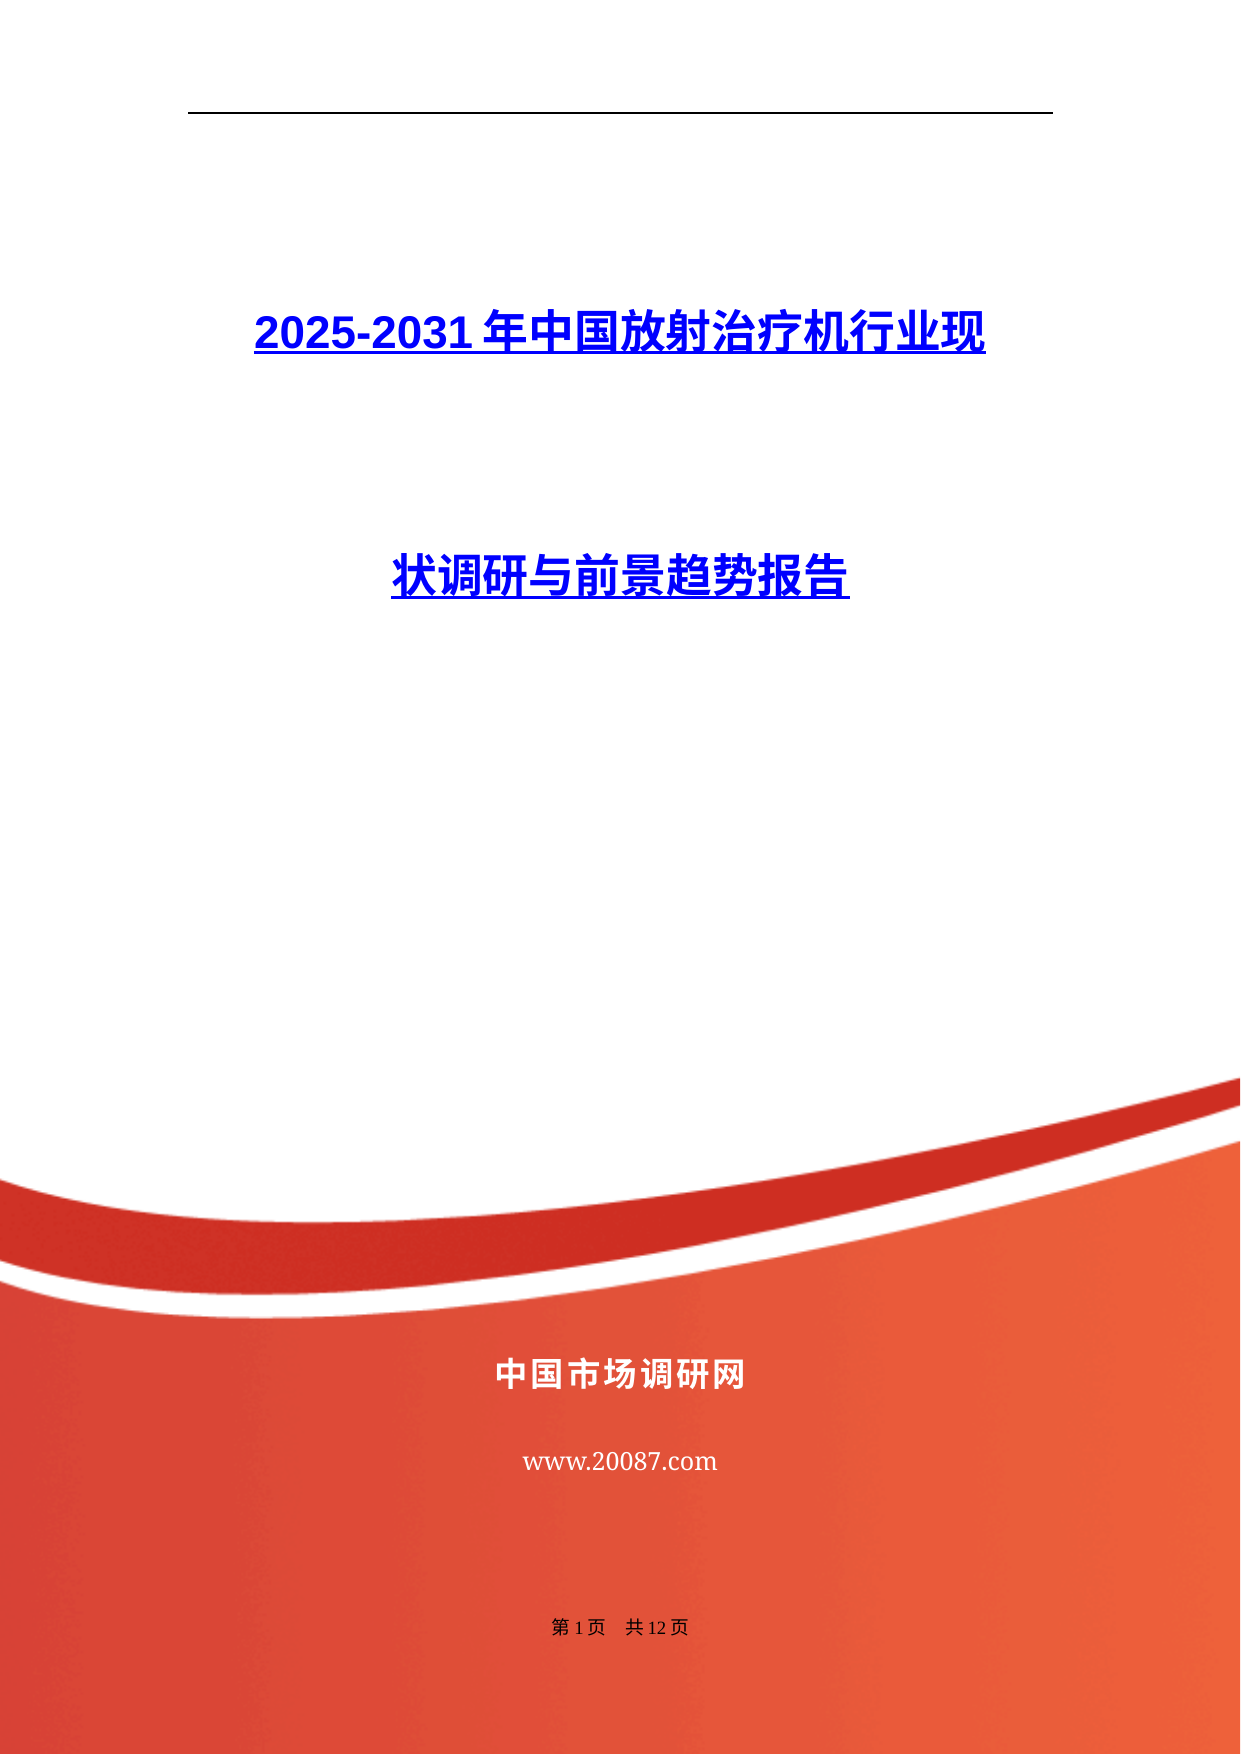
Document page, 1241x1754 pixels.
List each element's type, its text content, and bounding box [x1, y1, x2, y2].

text www.20087.com [187, 1428, 1053, 1493]
table_header 2025-2031年中国放射治疗机行业现状调研与前景趋势报告 [188, 207, 1053, 773]
subtitle 中国市场调研网 [187, 1339, 1053, 1404]
picture [0, 1006, 1241, 1754]
